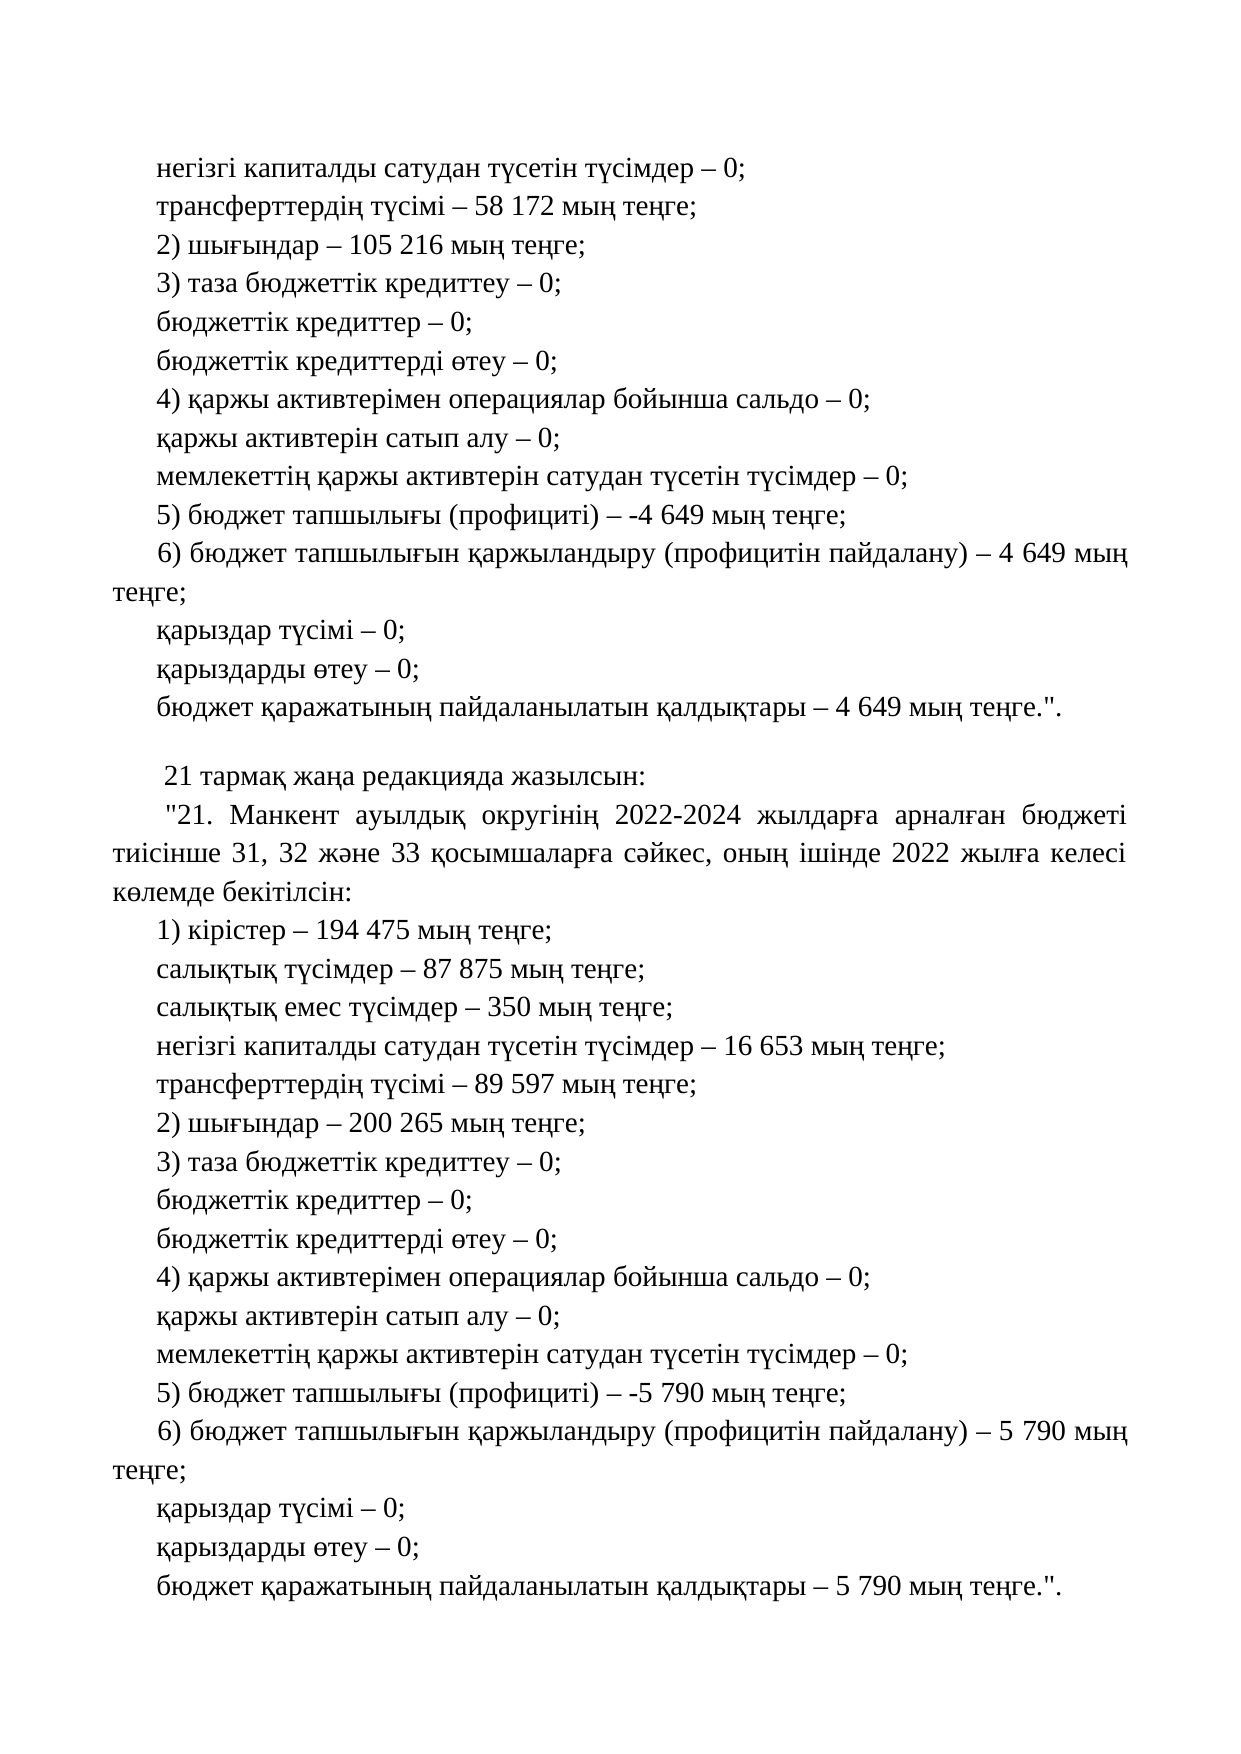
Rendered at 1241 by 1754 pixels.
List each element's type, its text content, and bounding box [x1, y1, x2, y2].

text 5) бюджет тапшылығы (профициті) – -5 790 мың теңге; [112, 1375, 1128, 1408]
text қарыздарды өтеу – 0; [112, 651, 1128, 684]
text 5) бюджет тапшылығы (профициті) – -4 649 мың теңге; [112, 497, 1128, 530]
text 3) таза бюджеттік кредиттеу – 0; [112, 266, 1128, 299]
text мемлекеттің қаржы активтерін сатудан түсетін түсімдер – 0; [112, 1336, 1128, 1370]
text қарыздарды өтеу – 0; [112, 1529, 1128, 1563]
text 1) кірістер – 194 475 мың теңге; [112, 912, 1128, 946]
text қаржы активтерін сатып алу – 0; [112, 420, 1128, 453]
text салықтық түсімдер – 87 875 мың теңге; [112, 951, 1128, 984]
text бюджеттік кредиттерді өтеу – 0; [112, 1221, 1128, 1254]
text 6) бюджет тапшылығын қаржыландыру (профицитін пайдалану) – 5 790 мың теңге; [112, 1413, 1128, 1486]
text 2) шығындар – 105 216 мың теңге; [112, 227, 1128, 261]
text бюджет қаражатының пайдаланылатын қалдықтары – 4 649 мың теңге.". [112, 689, 1128, 723]
text 21 тармақ жаңа редакцияда жазылсын: [112, 758, 1128, 792]
text қарыздар түсімі – 0; [112, 612, 1128, 646]
text негізгі капиталды сатудан түсетін түсімдер – 0; [112, 150, 1128, 183]
text бюджеттік кредиттер – 0; [112, 304, 1128, 338]
text мемлекеттің қаржы активтерін сатудан түсетін түсімдер – 0; [112, 458, 1128, 492]
text қарыздар түсімі – 0; [112, 1491, 1128, 1524]
text 4) қаржы активтерімен операциялар бойынша сальдо – 0; [112, 381, 1128, 415]
text 6) бюджет тапшылығын қаржыландыру (профицитін пайдалану) – 4 649 мың теңге; [112, 535, 1128, 607]
text 4) қаржы активтерімен операциялар бойынша сальдо – 0; [112, 1259, 1128, 1293]
text 2) шығындар – 200 265 мың теңге; [112, 1105, 1128, 1139]
text салықтық емес түсімдер – 350 мың теңге; [112, 989, 1128, 1023]
text трансферттердің түсімі – 58 172 мың теңге; [112, 188, 1128, 222]
text негізгі капиталды сатудан түсетін түсімдер – 16 653 мың теңге; [112, 1028, 1128, 1062]
text 3) таза бюджеттік кредиттеу – 0; [112, 1144, 1128, 1177]
text бюджет қаражатының пайдаланылатын қалдықтары – 5 790 мың теңге.". [112, 1568, 1128, 1601]
text трансферттердің түсімі – 89 597 мың теңге; [112, 1067, 1128, 1100]
text бюджеттік кредиттерді өтеу – 0; [112, 343, 1128, 376]
text бюджеттік кредиттер – 0; [112, 1182, 1128, 1216]
text қаржы активтерін сатып алу – 0; [112, 1298, 1128, 1331]
text "21. Манкент ауылдық округінің 2022-2024 жылдарға арналған бюджеті тиісінше 31, 32 және 33 қосымшаларға сәйкес, оның ішінде 2022 жылға келесі көлемде бекітілсін: [112, 797, 1128, 907]
